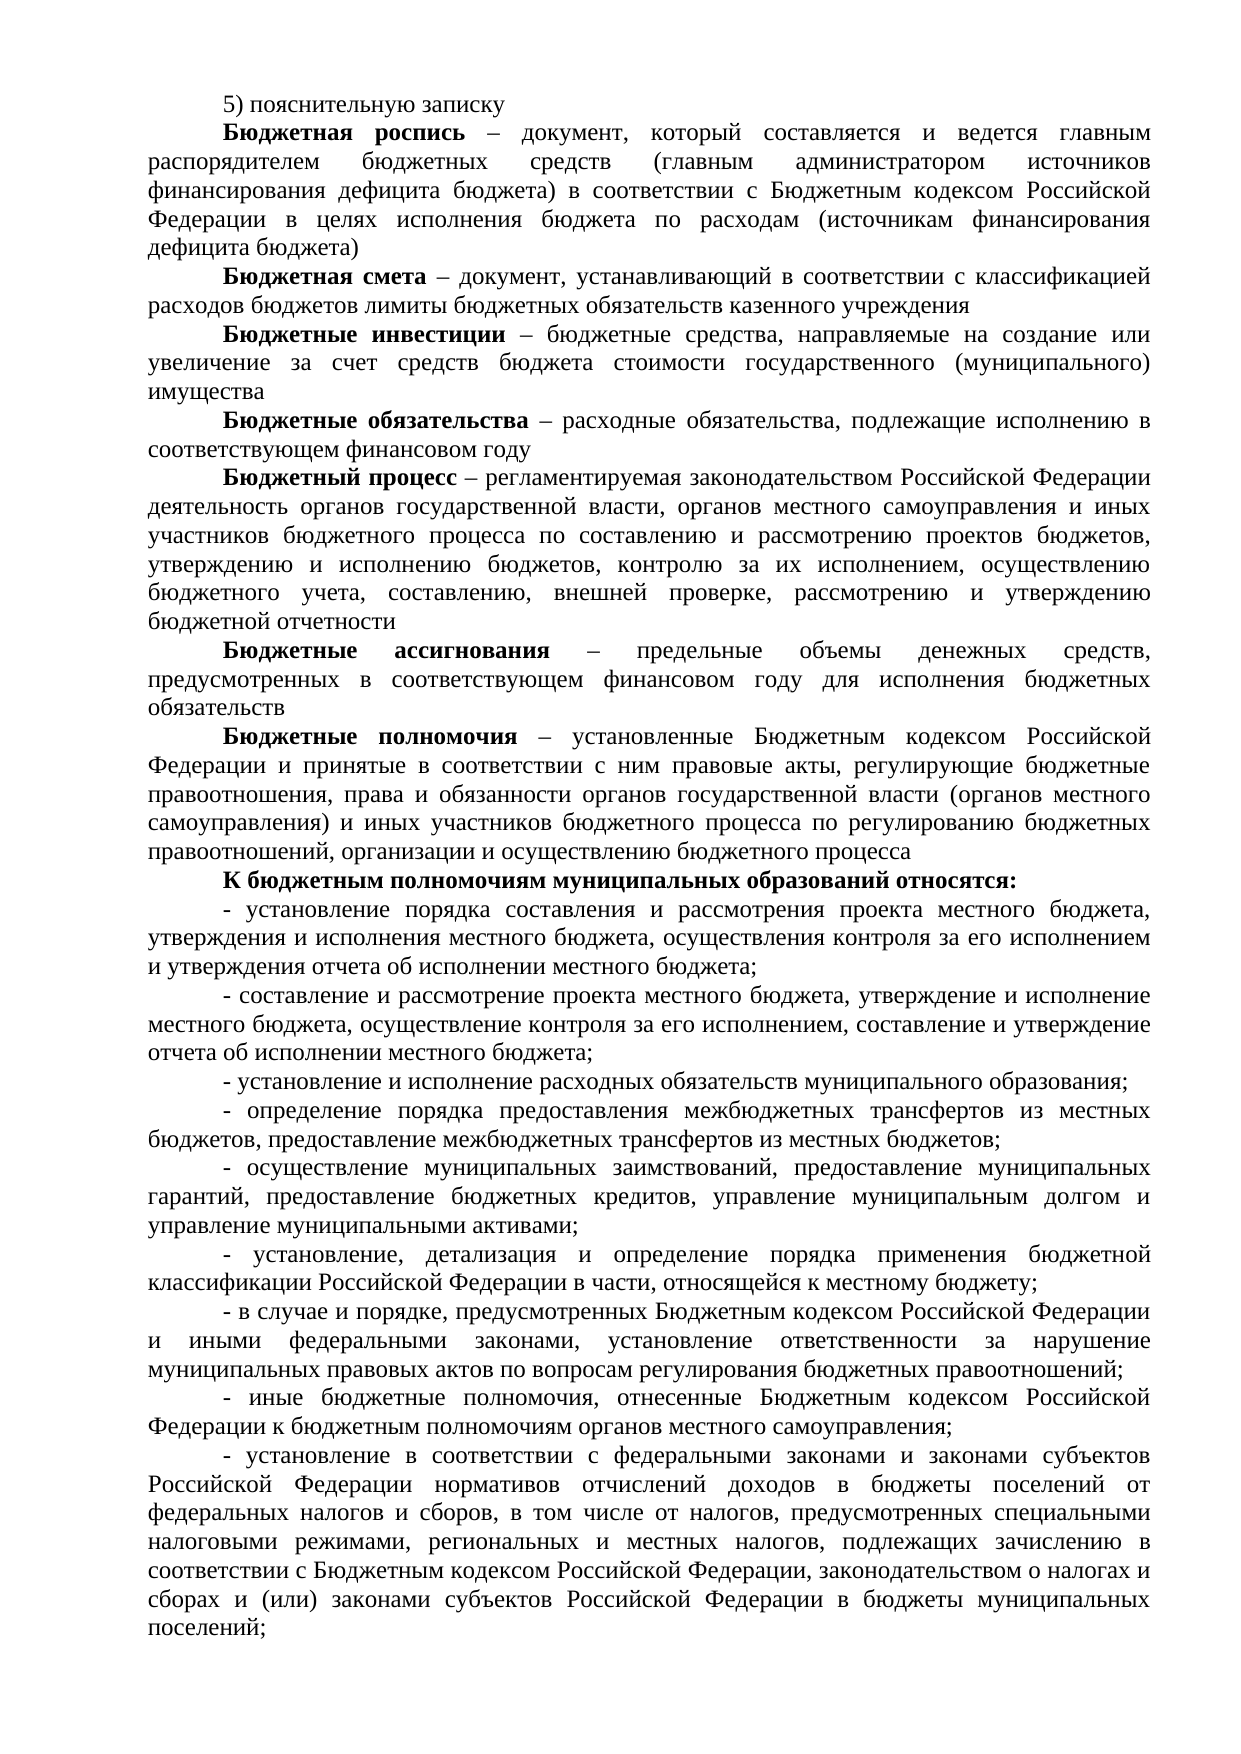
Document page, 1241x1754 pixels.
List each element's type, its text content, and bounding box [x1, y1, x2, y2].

text - иные бюджетные полномочия, отнесенные Бюджетным кодексом Российской Федерации к бюджетным полномочиям органов местного самоуправления; [148, 1382, 1152, 1440]
text - установление, детализация и определение порядка применения бюджетной классификации Российской Федерации в части, относящейся к местному бюджету; [148, 1239, 1152, 1296]
text Бюджетные ассигнования – предельные объемы денежных средств, предусмотренных в соответствующем финансовом году для исполнения бюджетных обязательств [148, 635, 1152, 721]
text - установление порядка составления и рассмотрения проекта местного бюджета, утверждения и исполнения местного бюджета, осуществления контроля за его исполнением и утверждения отчета об исполнении местного бюджета; [148, 894, 1152, 980]
text - осуществление муниципальных заимствований, предоставление муниципальных гарантий, предоставление бюджетных кредитов, управление муниципальным долгом и управление муниципальными активами; [148, 1152, 1152, 1239]
text - установление и исполнение расходных обязательств муниципального образования; [148, 1066, 1152, 1095]
text - составление и рассмотрение проекта местного бюджета, утверждение и исполнение местного бюджета, осуществление контроля за его исполнением, составление и утверждение отчета об исполнении местного бюджета; [148, 980, 1152, 1066]
text - определение порядка предоставления межбюджетных трансфертов из местных бюджетов, предоставление межбюджетных трансфертов из местных бюджетов; [148, 1095, 1152, 1152]
text - в случае и порядке, предусмотренных Бюджетным кодексом Российской Федерации и иными федеральными законами, установление ответственности за нарушение муниципальных правовых актов по вопросам регулирования бюджетных правоотношений; [148, 1296, 1152, 1382]
text Бюджетная роспись – документ, который составляется и ведется главным распорядителем бюджетных средств (главным администратором источников финансирования дефицита бюджета) в соответствии с Бюджетным кодексом Российской Федерации в целях исполнения бюджета по расходам (источникам финансирования дефицита бюджета) [148, 117, 1152, 261]
text Бюджетный процесс – регламентируемая законодательством Российской Федерации деятельность органов государственной власти, органов местного самоуправления и иных участников бюджетного процесса по составлению и рассмотрению проектов бюджетов, утверждению и исполнению бюджетов, контролю за их исполнением, осуществлению бюджетного учета, составлению, внешней проверке, рассмотрению и утверждению бюджетной отчетности [148, 462, 1152, 635]
text Бюджетные полномочия – установленные Бюджетным кодексом Российской Федерации и принятые в соответствии с ним правовые акты, регулирующие бюджетные правоотношения, права и обязанности органов государственной власти (органов местного самоуправления) и иных участников бюджетного процесса по регулированию бюджетных правоотношений, организации и осуществлению бюджетного процесса [148, 721, 1152, 865]
text 5) пояснительную записку [148, 89, 1152, 117]
text Бюджетные инвестиции – бюджетные средства, направляемые на создание или увеличение за счет средств бюджета стоимости государственного (муниципального) имущества [148, 319, 1152, 405]
text - установление в соответствии с федеральными законами и законами субъектов Российской Федерации нормативов отчислений доходов в бюджеты поселений от федеральных налогов и сборов, в том числе от налогов, предусмотренных специальными налоговыми режимами, региональных и местных налогов, подлежащих зачислению в соответствии с Бюджетным кодексом Российской Федерации, законодательством о налогах и сборах и (или) законами субъектов Российской Федерации в бюджеты муниципальных поселений; [148, 1440, 1152, 1641]
text Бюджетные обязательства – расходные обязательства, подлежащие исполнению в соответствующем финансовом году [148, 405, 1152, 462]
text Бюджетная смета – документ, устанавливающий в соответствии с классификацией расходов бюджетов лимиты бюджетных обязательств казенного учреждения [148, 261, 1152, 319]
text К бюджетным полномочиям муниципальных образований относятся: [148, 865, 1152, 894]
